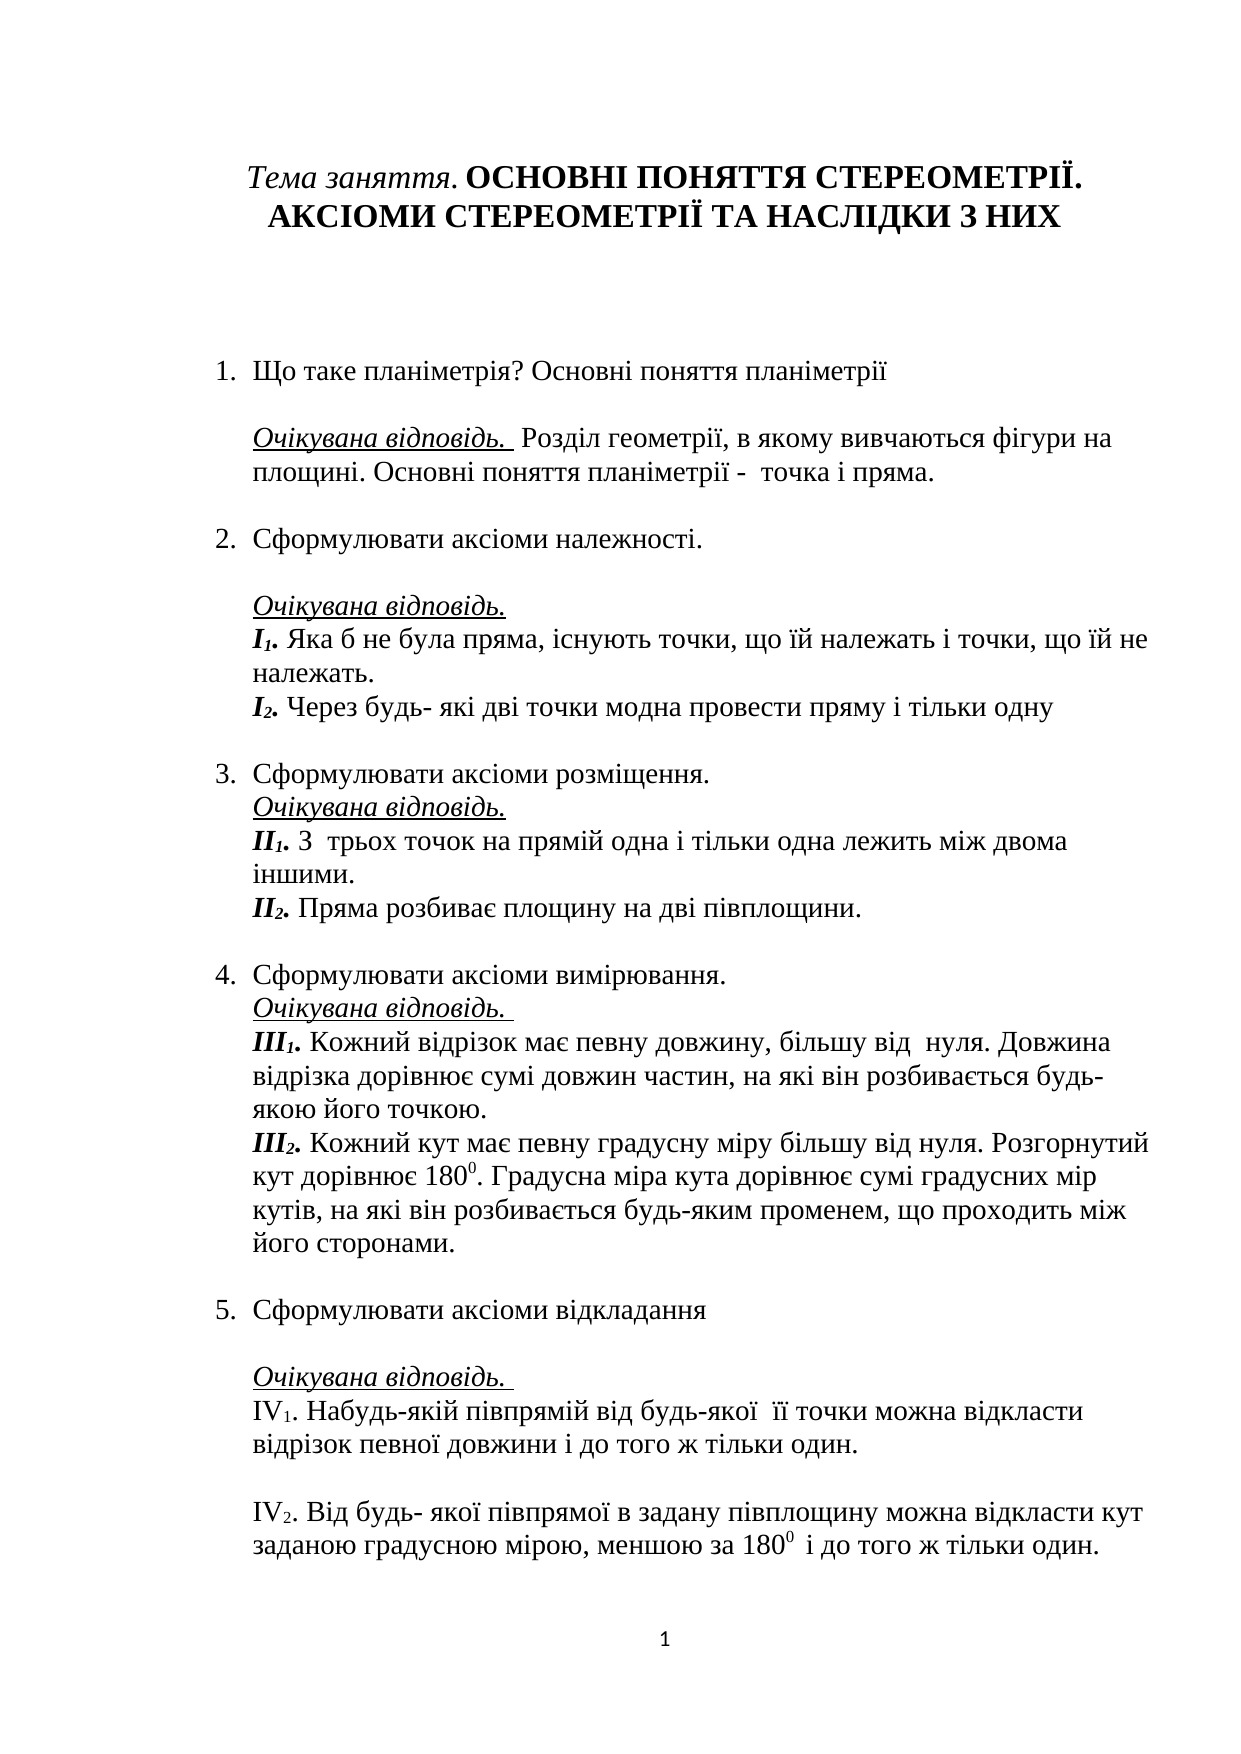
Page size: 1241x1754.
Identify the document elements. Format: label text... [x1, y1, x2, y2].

text Тема заняття. ОСНОВНІ ПОНЯТТЯ СТЕРЕОМЕТРІЇ. [177, 158, 1152, 196]
text III2. Кожний кут має певну градусну міру більшу від нуля. Розгорнутий кут дорівнює 1800. Градусна міра кута дорівнює сумі градусних мір кутів, на які він розбивається будь-яким променем, що проходить між його сторонами. [252, 1125, 1152, 1259]
text III1. Кожний відрізок має певну довжину, більшу від нуля. Довжина відрізка дорівнює сумі довжин частин, на які він розбивається будь- якою його точкою. [252, 1024, 1152, 1125]
text Очікувана відповідь. [252, 1359, 1152, 1393]
text IV1. Набудь-якій півпрямій від будь-якої її точки можна відкласти відрізок певної довжини і до того ж тільки один. [252, 1393, 1152, 1460]
text АКСІОМИ СТЕРЕОМЕТРІЇ ТА НАСЛІДКИ З НИХ [177, 196, 1152, 234]
text Очікувана відповідь. Розділ геометрії, в якому вивчаються фігури на площині. Основні поняття планіметрії - точка і пряма. [252, 420, 1152, 487]
list Що таке планіметрія? Основні поняття планіметрії [215, 353, 1152, 387]
text I2. Через будь- які дві точки модна провести пряму і тільки одну [252, 689, 1152, 722]
text Очікувана відповідь. [252, 991, 1152, 1024]
list Сформулювати аксіоми належності. [215, 521, 1152, 554]
text Очікувана відповідь. [252, 588, 1152, 622]
text II1. З трьох точок на прямій одна і тільки одна лежить між двома іншими. [252, 823, 1152, 890]
text IV2. Від будь- якої півпрямої в задану півплощину можна відкласти кут заданою градусною мірою, меншою за 1800 і до того ж тільки один. [252, 1494, 1152, 1561]
list Сформулювати аксіоми розміщення. [215, 756, 1152, 789]
text I1. Яка б не була пряма, існують точки, що їй належать і точки, що їй не належать. [252, 622, 1152, 689]
list Сформулювати аксіоми вимірювання. [215, 957, 1152, 991]
list Сформулювати аксіоми відкладання [215, 1292, 1152, 1326]
text Очікувана відповідь. [252, 789, 1152, 823]
text II2. Пряма розбиває площину на дві півплощини. [252, 890, 1152, 923]
